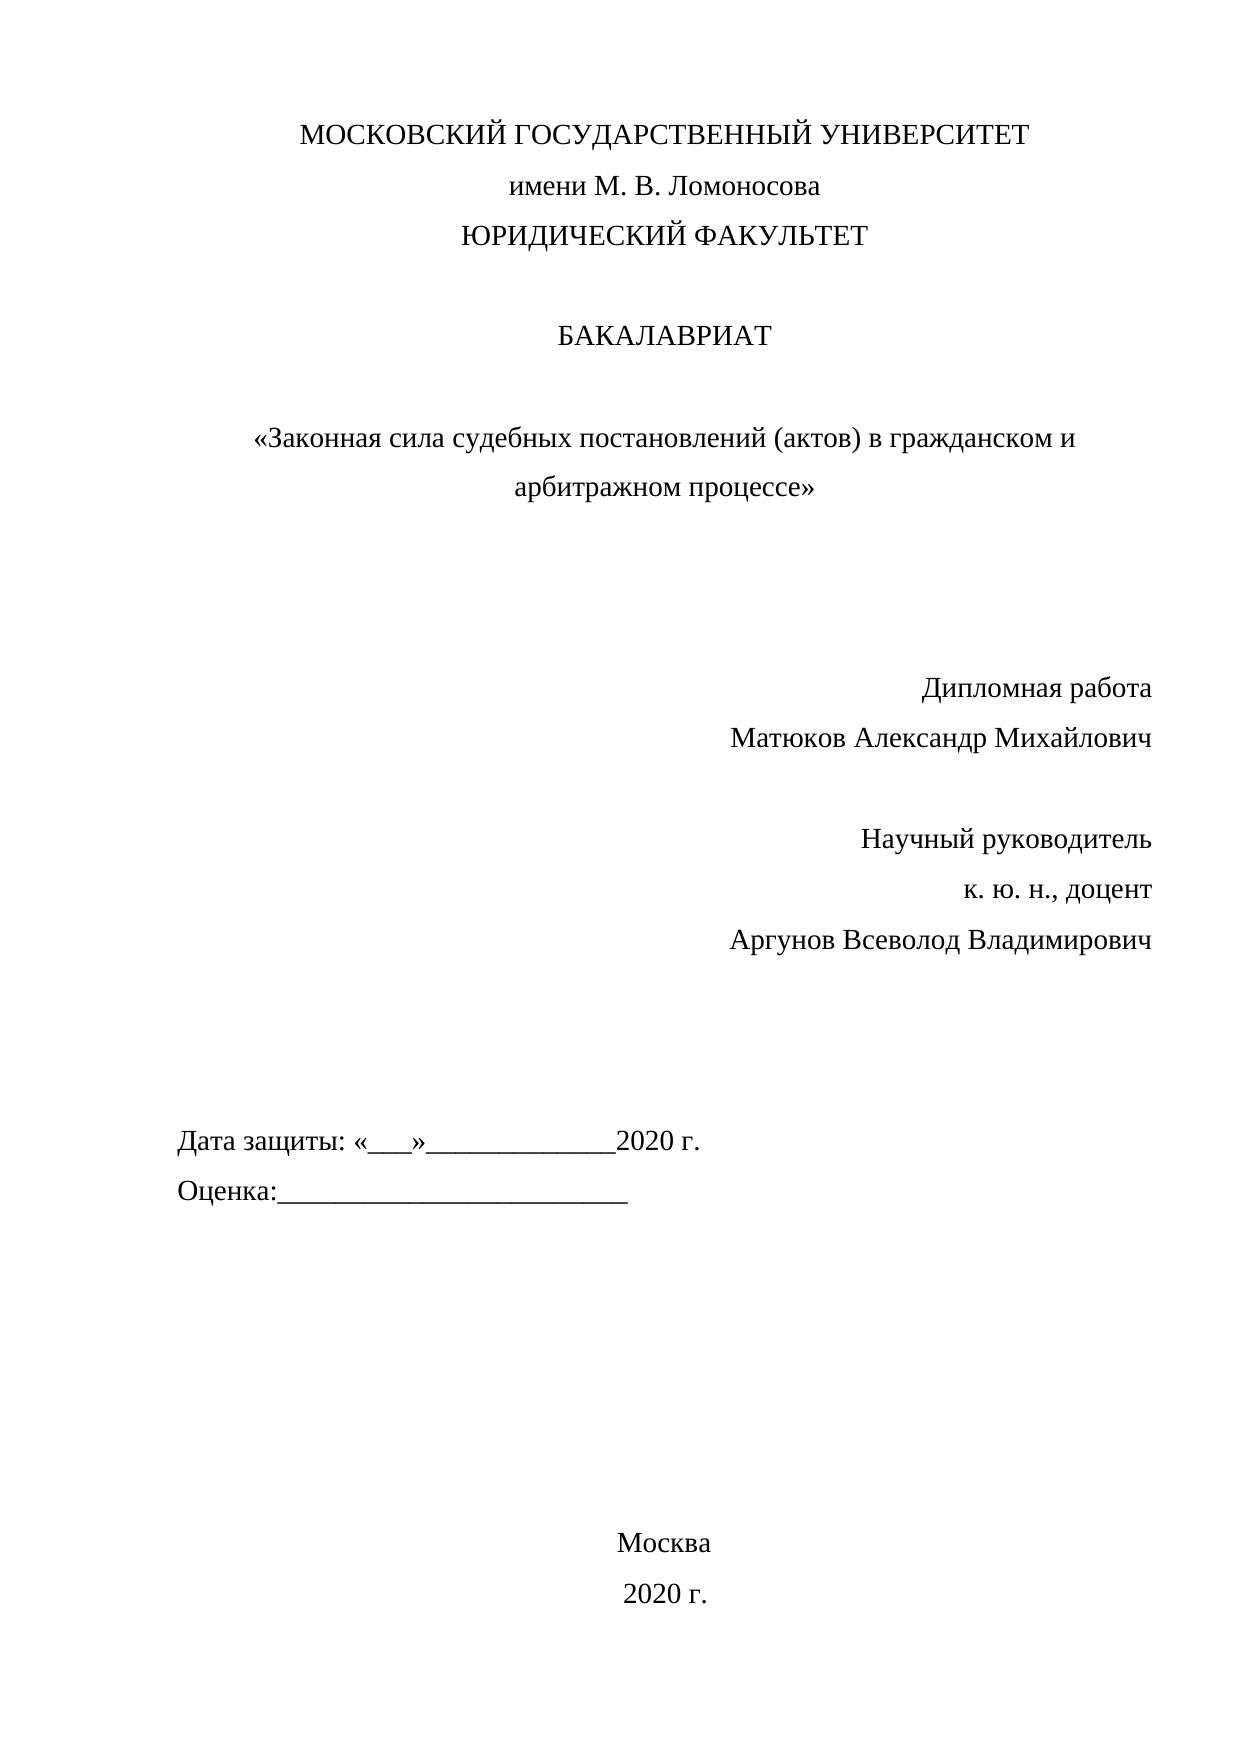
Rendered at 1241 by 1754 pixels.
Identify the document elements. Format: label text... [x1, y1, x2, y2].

text Оценка:________________________ [177, 1173, 1152, 1207]
text ЮРИДИЧЕСКИЙ ФАКУЛЬТЕТ [150, 218, 1179, 251]
text Дата защиты: «___»_____________2020 г. [177, 1123, 1152, 1157]
text к. ю. н., доцент [150, 871, 1152, 905]
text БАКАЛАВРИАТ [150, 318, 1179, 352]
text имени М. В. Ломоносова [150, 168, 1179, 201]
text МОСКОВСКИЙ ГОСУДАРСТВЕННЫЙ УНИВЕРСИТЕТ [150, 117, 1179, 151]
text «Законная сила судебных постановлений (актов) в гражданском и арбитражном процессе» [177, 421, 1152, 503]
text Научный руководитель [150, 821, 1152, 855]
text 2020 г. [623, 1576, 1152, 1609]
text Матюков Александр Михайлович [150, 721, 1152, 754]
text Москва [617, 1526, 1152, 1559]
text Аргунов Всеволод Владимирович [150, 922, 1152, 955]
text Дипломная работа [150, 670, 1152, 704]
